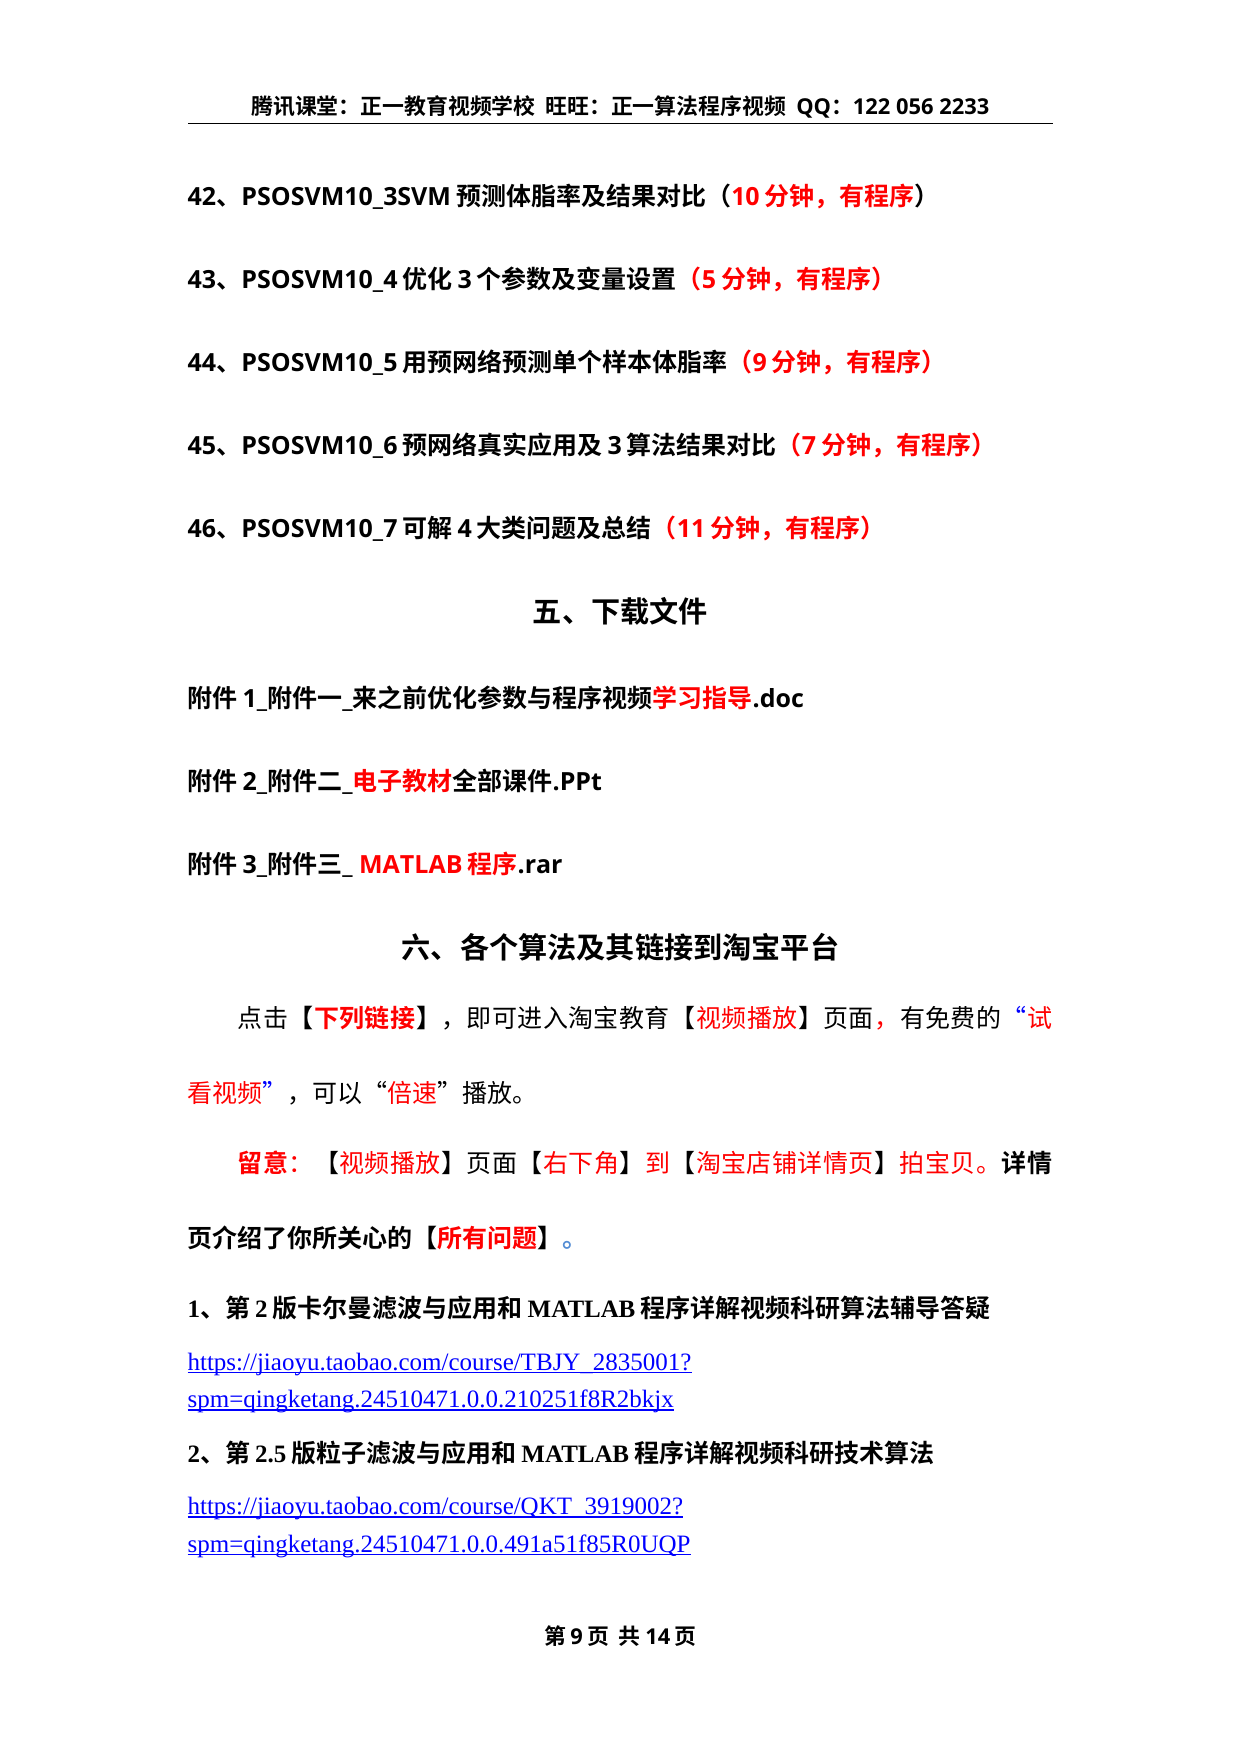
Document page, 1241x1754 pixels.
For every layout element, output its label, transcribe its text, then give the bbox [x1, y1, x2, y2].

text 附件1_附件一_来之前优化参数与程序视频学习指导.doc [187, 664, 1053, 729]
text 附件3_附件三_ MATLAB程序.rar [187, 830, 1053, 895]
text 1、第2版卡尔曼滤波与应用和MATLAB程序详解视频科研算法辅导答疑 [187, 1274, 1053, 1339]
text 45、PSOSVM10_6预网络真实应用及3算法结果对比（7分钟，有程序） [187, 411, 1053, 476]
text https://jiaoyu.taobao.com/course/QKT_3919002?spm=qingketang.24510471.0.0.491a51f85R0UQP [187, 1489, 1053, 1559]
text 六、各个算法及其链接到淘宝平台 [187, 913, 1053, 978]
text 2、第2.5版粒子滤波与应用和MATLAB程序详解视频科研技术算法 [187, 1419, 1053, 1484]
text 44、PSOSVM10_5用预网络预测单个样本体脂率（9分钟，有程序） [187, 328, 1053, 393]
text https://jiaoyu.taobao.com/course/TBJY_2835001?spm=qingketang.24510471.0.0.210251f8R2bkjx [187, 1345, 1053, 1415]
text 点击【下列链接】，即可进入淘宝教育【视频播放】页面，有免费的“试看视频”，可以“倍速”播放。 [187, 984, 1053, 1124]
text 43、PSOSVM10_4优化3个参数及变量设置（5分钟，有程序） [187, 245, 1053, 310]
text 46、PSOSVM10_7可解4大类问题及总结（11分钟，有程序） [187, 494, 1053, 559]
text 五、下载文件 [187, 578, 1053, 643]
text 42、PSOSVM10_3SVM预测体脂率及结果对比（10分钟，有程序） [187, 162, 1053, 227]
text 留意：【视频播放】页面【右下角】到【淘宝店铺详情页】拍宝贝。详情页介绍了你所关心的【所有问题】。 [187, 1129, 1053, 1269]
text 附件2_附件二_电子教材全部课件.PPt [187, 747, 1053, 812]
